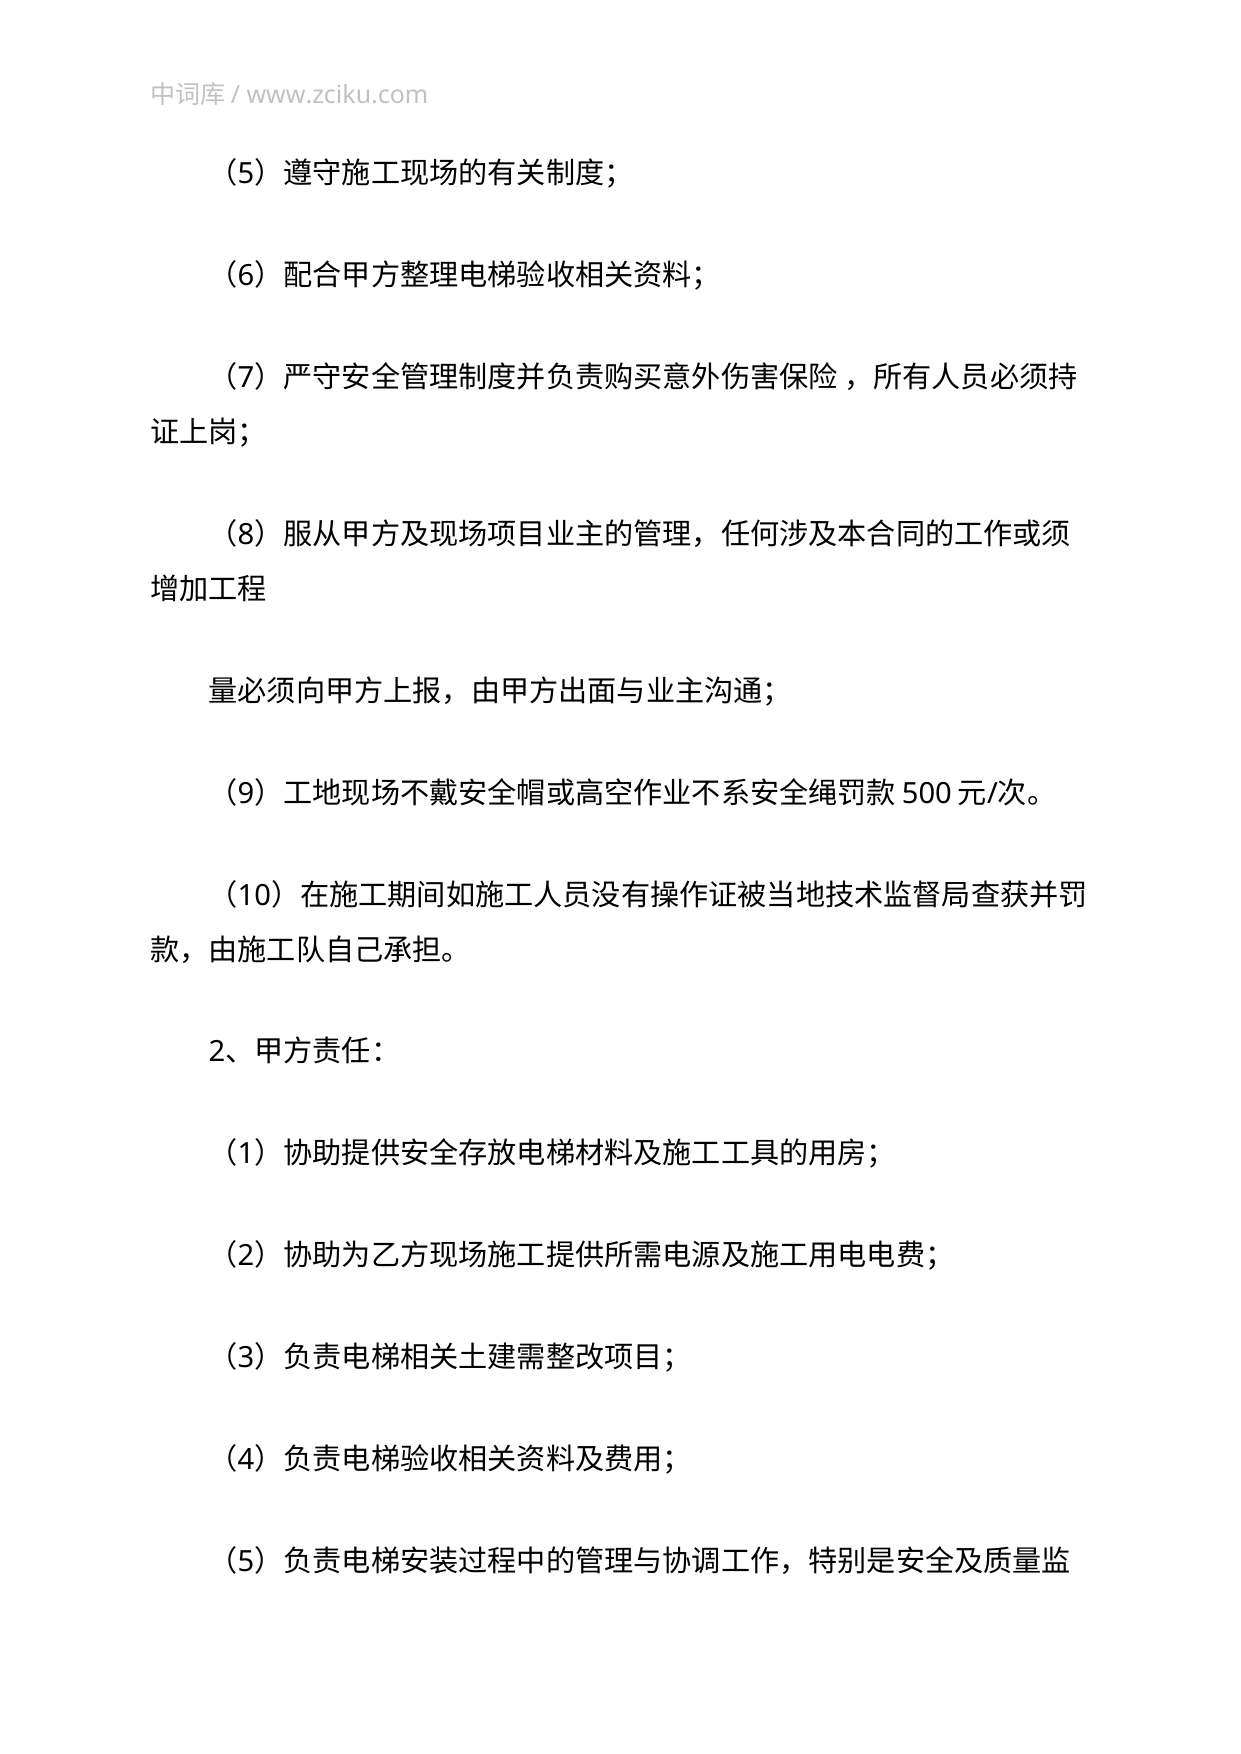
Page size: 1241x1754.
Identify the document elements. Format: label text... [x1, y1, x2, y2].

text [150, 1538, 1090, 1580]
text （9）工地现场不戴安全帽或高空作业不系安全绳罚款500元/次。 [150, 769, 1090, 812]
text （1）协助提供安全存放电梯材料及施工工具的用房； [150, 1130, 1090, 1172]
text （5）遵守施工现场的有关制度； [150, 150, 1090, 192]
text （3）负责电梯相关土建需整改项目； [150, 1334, 1090, 1376]
text 量必须向甲方上报，由甲方出面与业主沟通； [150, 667, 1090, 710]
text （7）严守安全管理制度并负责购买意外伤害保险 ，所有人员必须持证上岗； [150, 354, 1090, 451]
text （10）在施工期间如施工人员没有操作证被当地技术监督局查获并罚款，由施工队自己承担。 [150, 871, 1090, 968]
text 2、甲方责任： [150, 1028, 1090, 1070]
text （4）负责电梯验收相关资料及费用； [150, 1436, 1090, 1478]
text （8）服从甲方及现场项目业主的管理，任何涉及本合同的工作或须增加工程 [150, 511, 1090, 608]
text （6）配合甲方整理电梯验收相关资料； [150, 252, 1090, 294]
text （2）协助为乙方现场施工提供所需电源及施工用电电费； [150, 1232, 1090, 1274]
